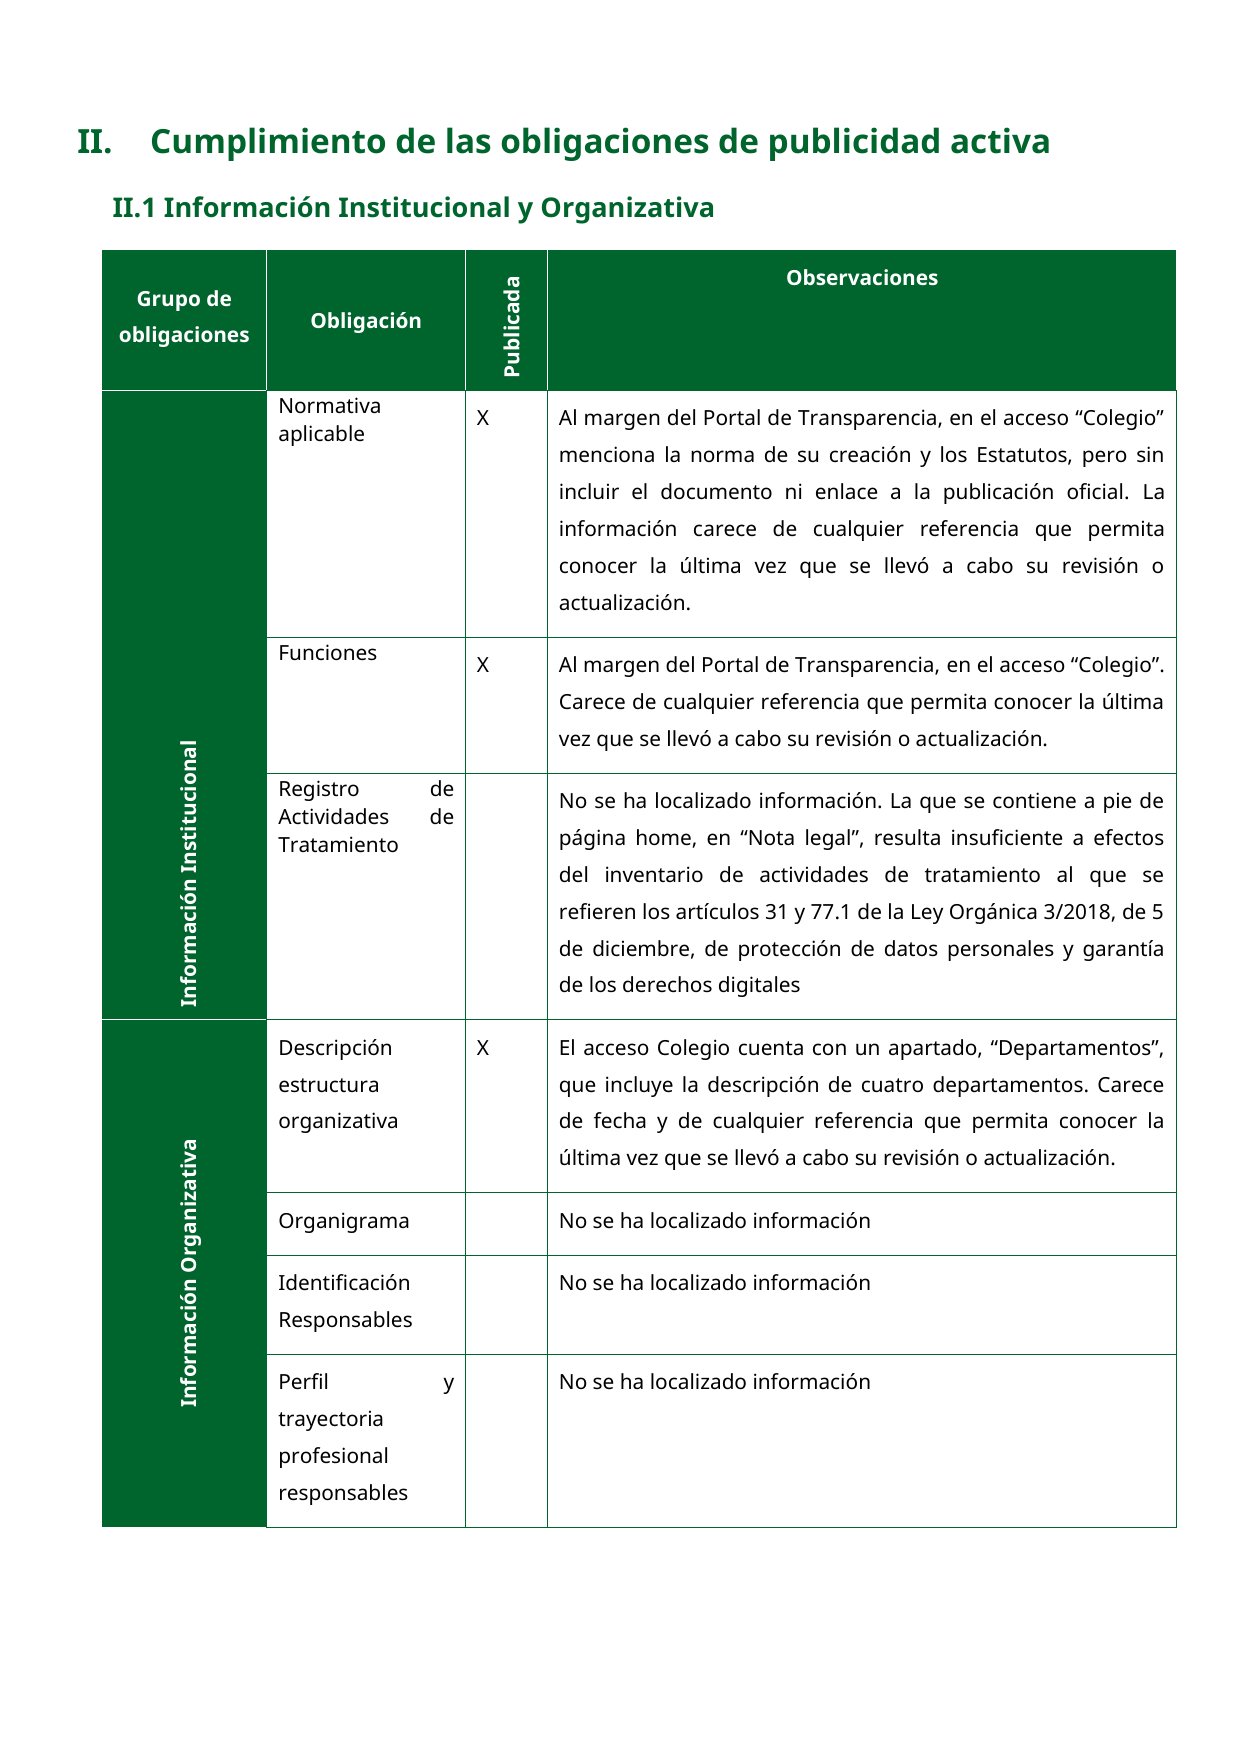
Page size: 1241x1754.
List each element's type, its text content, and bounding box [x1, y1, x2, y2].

table_cell X [466, 638, 547, 773]
table_cell Organigrama [267, 1193, 465, 1254]
table_cell [466, 1193, 547, 1254]
table_cell Al margen del Portal de Transparencia, en el acceso “Colegio”. Carece de cualquier referencia que permita conocer la última vez que se llevó a cabo su revisión o actualización. [548, 638, 1176, 773]
table_cell Descripción estructura organizativa [267, 1020, 465, 1192]
table_cell Identificación Responsables [267, 1256, 465, 1354]
table_cell [466, 1256, 547, 1354]
table_cell Al margen del Portal de Transparencia, en el acceso “Colegio” menciona la norma de su creación y los Estatutos, pero sin incluir el documento ni enlace a la publicación oficial. La información carece de cualquier referencia que permita conocer la última vez que se llevó a cabo su revisión o actualización. [548, 391, 1176, 637]
table_header Obligación [267, 250, 465, 390]
table_cell X [466, 1020, 547, 1192]
table_cell Perfil y trayectoria profesional responsables [267, 1355, 465, 1527]
table_cell [466, 1355, 547, 1527]
table_cell No se ha localizado información. La que se contiene a pie de página home, en “Nota legal”, resulta insuficiente a efectos del inventario de actividades de tratamiento al que se refieren los artículos 31 y 77.1 de la Ley Orgánica 3/2018, de 5 de diciembre, de protección de datos personales y garantía de los derechos digitales [548, 774, 1176, 1019]
table_cell Normativa aplicable [267, 391, 465, 637]
table_header Publicada [466, 250, 547, 390]
table_cell El acceso Colegio cuenta con un apartado, “Departamentos”, que incluye la descripción de cuatro departamentos. Carece de fecha y de cualquier referencia que permita conocer la última vez que se llevó a cabo su revisión o actualización. [548, 1020, 1176, 1192]
table_cell No se ha localizado información [548, 1193, 1176, 1254]
table_cell No se ha localizado información [548, 1256, 1176, 1354]
table_cell [466, 774, 547, 1019]
table_cell X [466, 391, 547, 637]
table_header Observaciones [548, 250, 1176, 390]
table_cell Funciones [267, 638, 465, 773]
text II.1 Información Institucional y Organizativa [112, 189, 1165, 226]
table_cell No se ha localizado información [548, 1355, 1176, 1527]
table_cell Información Organizativa [102, 1020, 266, 1527]
table_cell Registro de Actividades de Tratamiento [267, 774, 465, 1019]
table_header Grupo de obligaciones [102, 250, 266, 390]
table_cell Información Institucional [102, 391, 266, 1019]
list Cumplimiento de las obligaciones de publicidad activa [112, 117, 1165, 163]
